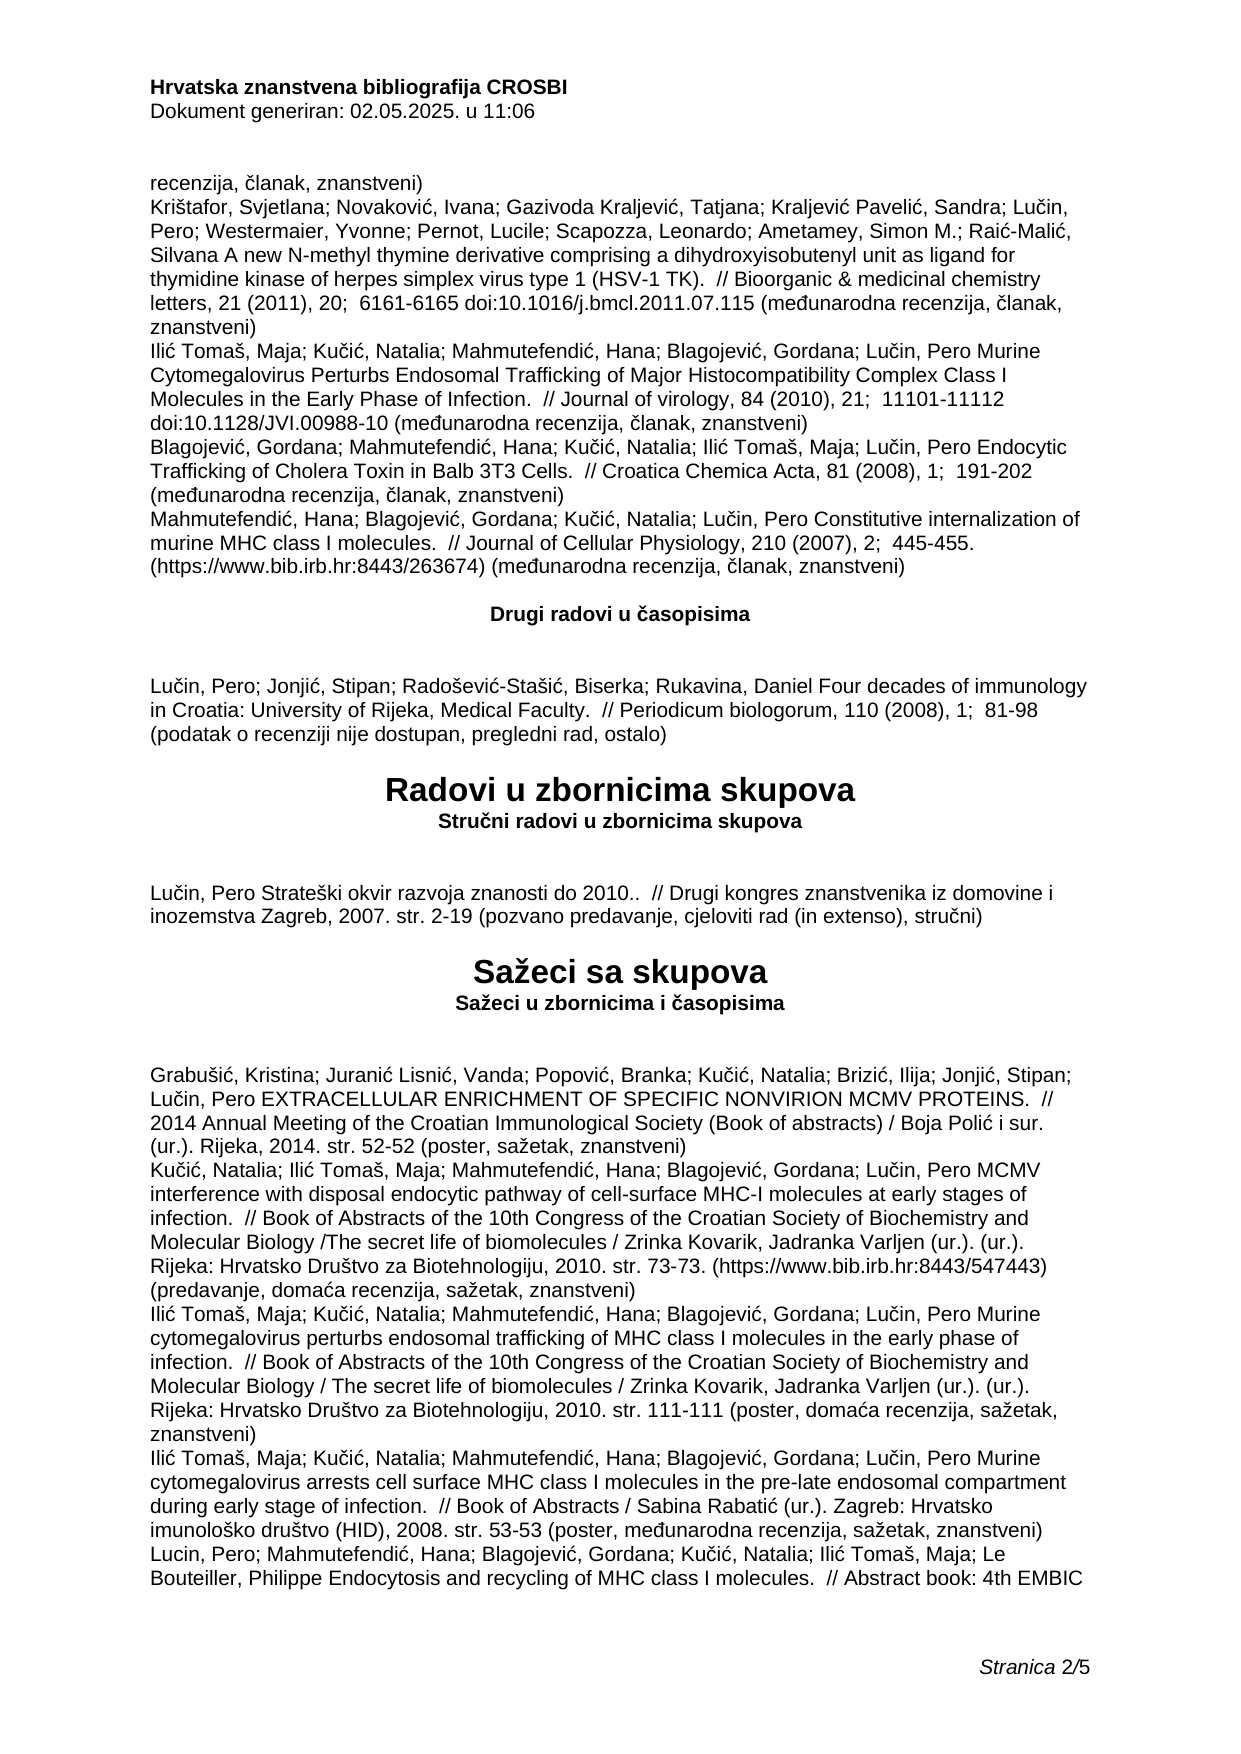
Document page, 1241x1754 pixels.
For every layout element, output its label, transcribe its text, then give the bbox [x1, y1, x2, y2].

text Lučin, Pero [150, 880, 1090, 928]
text Ilić Tomaš, Maja; Kučić, Natalia; Mahmutefendić, Hana; Blagojević, Gordana; Lučin, Pero [150, 1446, 1090, 1542]
subtitle Sažeci u zbornicima i časopisima [150, 991, 1090, 1014]
subtitle Stručni radovi u zbornicima skupova [150, 808, 1090, 832]
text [150, 171, 1090, 195]
text Ilić Tomaš, Maja; Kučić, Natalia; Mahmutefendić, Hana; Blagojević, Gordana; Lučin, Pero [150, 339, 1090, 434]
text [150, 1542, 1090, 1589]
text Blagojević, Gordana; Mahmutefendić, Hana; Kučić, Natalia; Ilić Tomaš, Maja; Lučin, Pero [150, 434, 1090, 506]
text Grabušić, Kristina; Juranić Lisnić, Vanda; Popović, Branka; Kučić, Natalia; Brizić, Ilija; Jonjić, Stipan; Lučin, Pero [150, 1062, 1090, 1158]
subtitle Drugi radovi u časopisima [150, 602, 1090, 626]
text Ilić Tomaš, Maja; Kučić, Natalia; Mahmutefendić, Hana; Blagojević, Gordana; Lučin, Pero [150, 1302, 1090, 1446]
text Lučin, Pero; Jonjić, Stipan; Radošević-Stašić, Biserka; Rukavina, Daniel [150, 674, 1090, 746]
subtitle Radovi u zbornicima skupova [150, 770, 1090, 808]
subtitle Sažeci sa skupova [150, 952, 1090, 991]
text Kučić, Natalia; Ilić Tomaš, Maja; Mahmutefendić, Hana; Blagojević, Gordana; Lučin, Pero [150, 1158, 1090, 1302]
text Krištafor, Svjetlana; Novaković, Ivana; Gazivoda Kraljević, Tatjana; Kraljević Pavelić, Sandra; Lučin, Pero; Westermaier, Yvonne; Pernot, Lucile; Scapozza, Leonardo; Ametamey, Simon M.; Raić-Malić, Silvana [150, 195, 1090, 339]
text Mahmutefendić, Hana; Blagojević, Gordana; Kučić, Natalia; Lučin, Pero [150, 506, 1090, 578]
